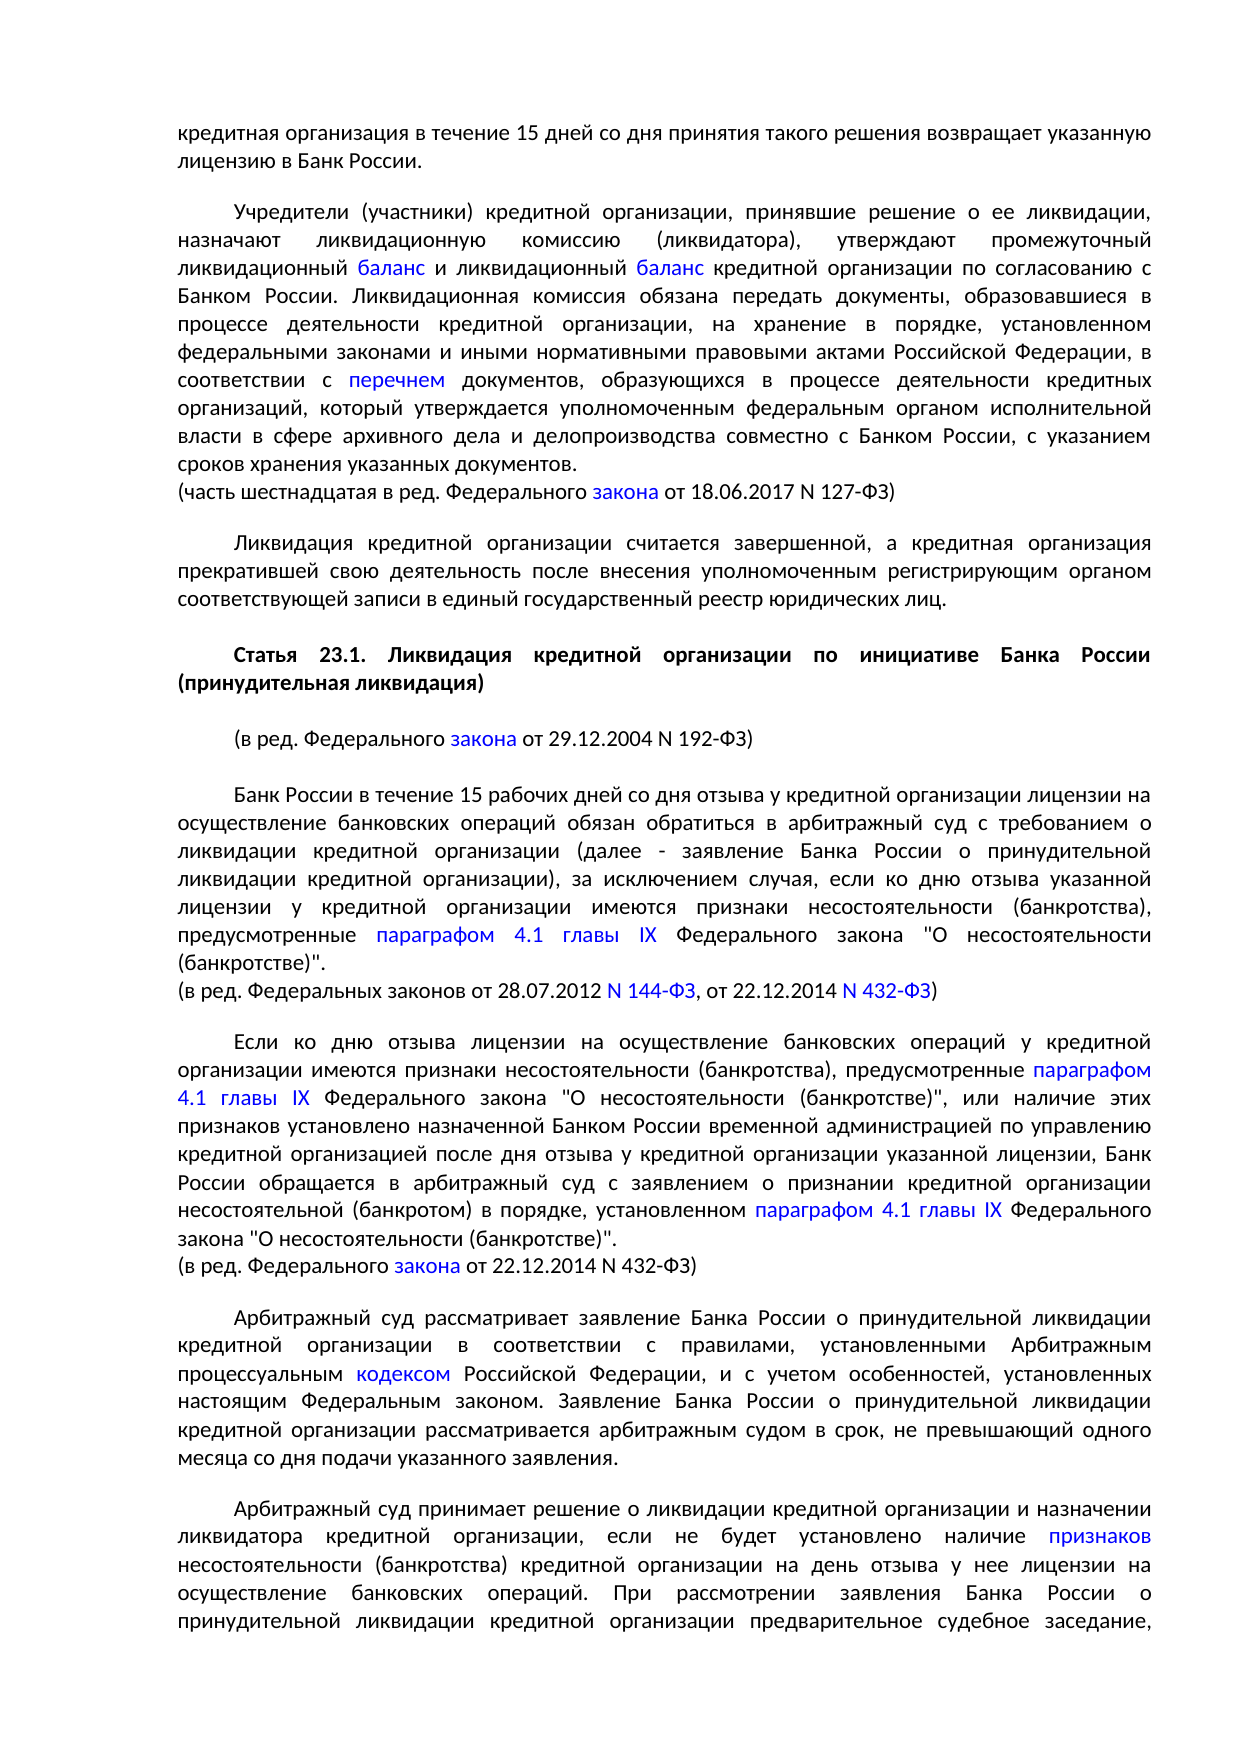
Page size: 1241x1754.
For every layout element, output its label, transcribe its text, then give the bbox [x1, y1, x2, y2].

text Банк России в течение 15 рабочих дней со дня отзыва у кредитной организации лицензии на осуществление банковских операций обязан обратиться в арбитражный суд с требованием о ликвидации кредитной организации (далее - заявление Банка России о принудительной ликвидации кредитной организации), за исключением случая, если ко дню отзыва указанной лицензии у кредитной организации имеются признаки несостоятельности (банкротства), предусмотренные параграфом 4.1 главы IX Федерального закона "О несостоятельности (банкротстве)". [177, 780, 1152, 977]
text Учредители (участники) кредитной организации, принявшие решение о ее ликвидации, назначают ликвидационную комиссию (ликвидатора), утверждают промежуточный ликвидационный баланс и ликвидационный баланс кредитной организации по согласованию с Банком России. Ликвидационная комиссия обязана передать документы, образовавшиеся в процессе деятельности кредитной организации, на хранение в порядке, установленном федеральными законами и иными нормативными правовыми актами Российской Федерации, в соответствии с перечнем документов, образующихся в процессе деятельности кредитных организаций, который утверждается уполномоченным федеральным органом исполнительной власти в сфере архивного дела и делопроизводства совместно с Банком России, с указанием сроков хранения указанных документов. [177, 197, 1152, 477]
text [177, 1494, 1152, 1634]
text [177, 118, 1152, 174]
text (в ред. Федерального закона от 29.12.2004 N 192-ФЗ) [177, 724, 1152, 752]
text (часть шестнадцатая в ред. Федерального закона от 18.06.2017 N 127-ФЗ) [177, 477, 1152, 505]
text Арбитражный суд рассматривает заявление Банка России о принудительной ликвидации кредитной организации в соответствии с правилами, установленными Арбитражным процессуальным кодексом Российской Федерации, и с учетом особенностей, установленных настоящим Федеральным законом. Заявление Банка России о принудительной ликвидации кредитной организации рассматривается арбитражным судом в срок, не превышающий одного месяца со дня подачи указанного заявления. [177, 1303, 1152, 1471]
text Если ко дню отзыва лицензии на осуществление банковских операций у кредитной организации имеются признаки несостоятельности (банкротства), предусмотренные параграфом 4.1 главы IX Федерального закона "О несостоятельности (банкротстве)", или наличие этих признаков установлено назначенной Банком России временной администрацией по управлению кредитной организацией после дня отзыва у кредитной организации указанной лицензии, Банк России обращается в арбитражный суд с заявлением о признании кредитной организации несостоятельной (банкротом) в порядке, установленном параграфом 4.1 главы IX Федерального закона "О несостоятельности (банкротстве)". [177, 1027, 1152, 1252]
text (в ред. Федерального закона от 22.12.2014 N 432-ФЗ) [177, 1252, 1152, 1280]
text (в ред. Федеральных законов от 28.07.2012 N 144-ФЗ, от 22.12.2014 N 432-ФЗ) [177, 977, 1152, 1004]
title Статья 23.1. Ликвидация кредитной организации по инициативе Банка России (принудительная ликвидация) [177, 640, 1152, 696]
text Ликвидация кредитной организации считается завершенной, а кредитная организация прекратившей свою деятельность после внесения уполномоченным регистрирующим органом соответствующей записи в единый государственный реестр юридических лиц. [177, 528, 1152, 612]
